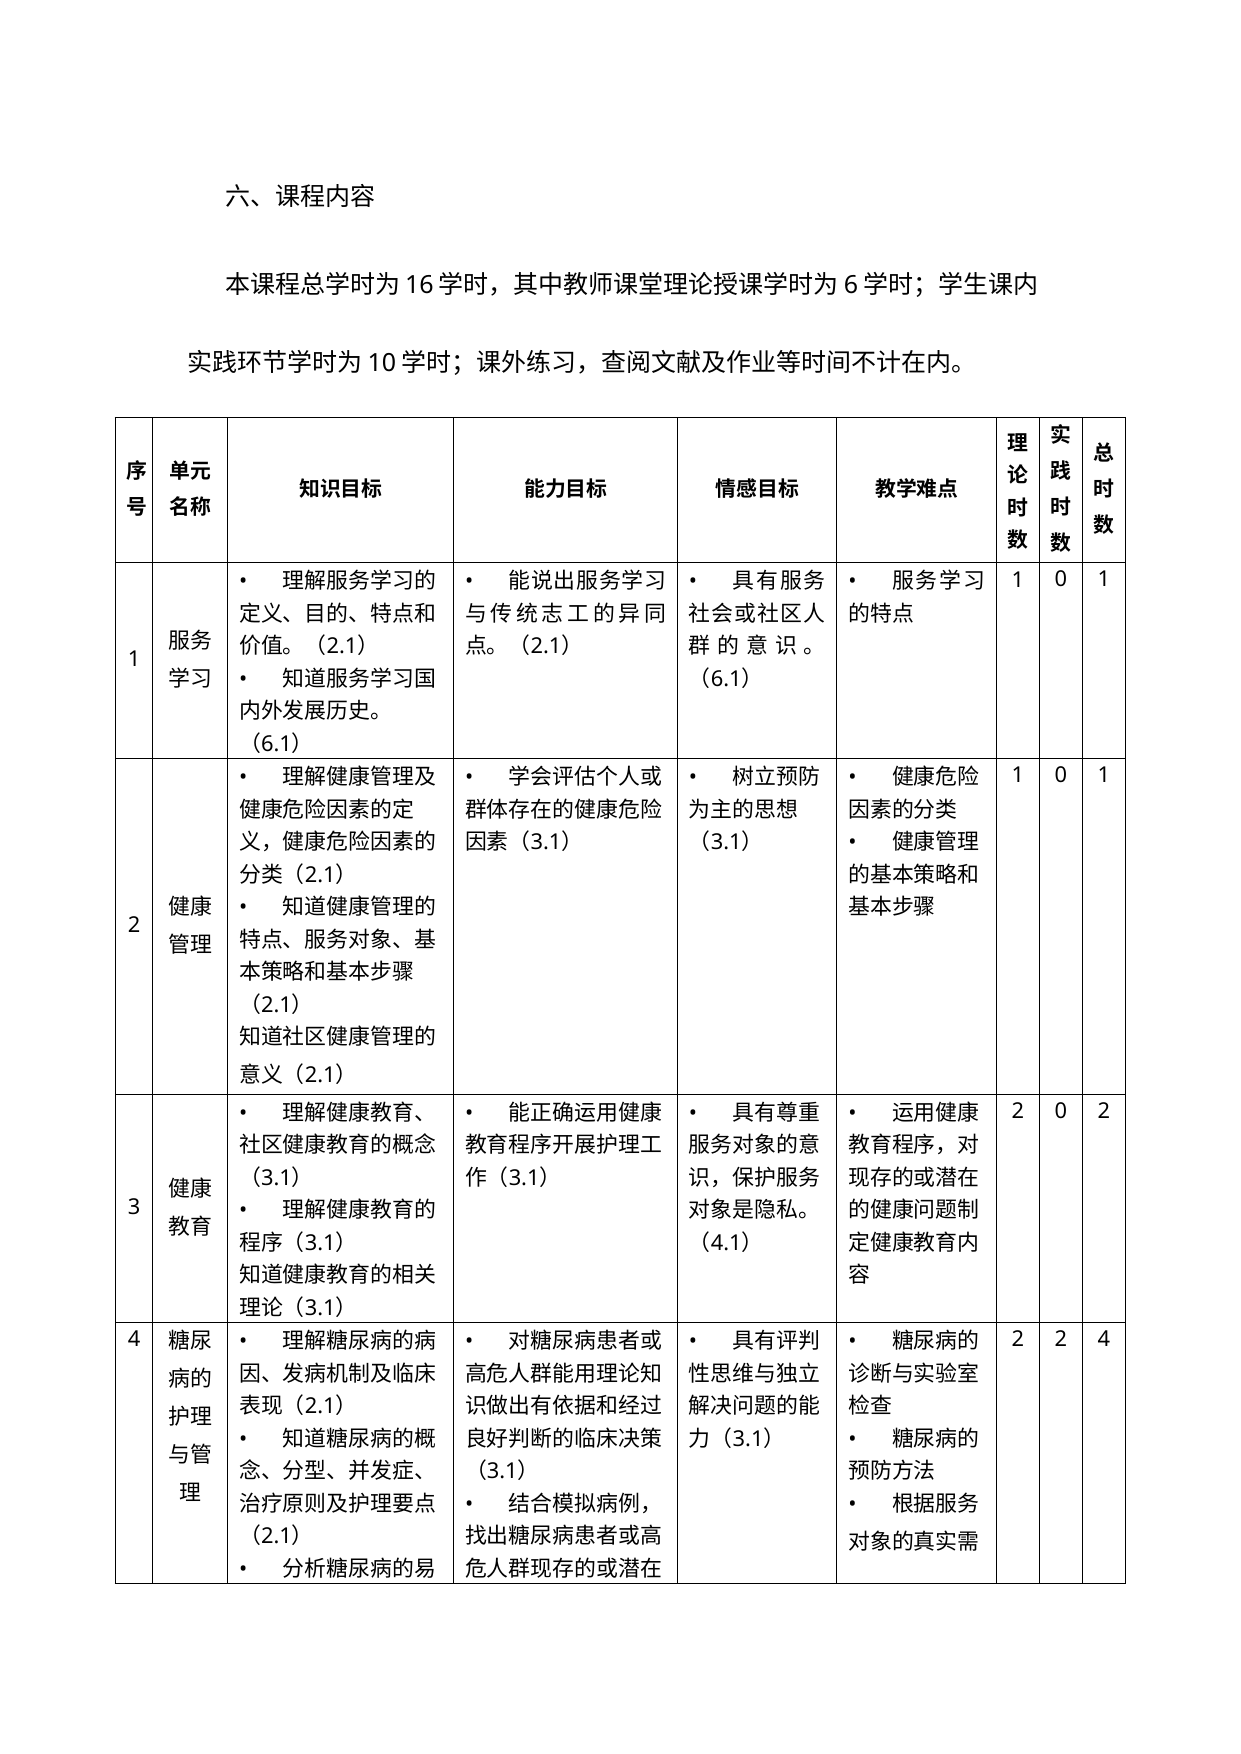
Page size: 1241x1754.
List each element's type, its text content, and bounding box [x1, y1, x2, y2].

table_header 总时数 [1083, 418, 1125, 562]
table_cell 0 [1040, 1095, 1082, 1322]
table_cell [678, 1323, 836, 1583]
table_cell 健康危险因素的分类 健康管理的基本策略和基本步骤 [837, 759, 996, 1093]
table_header 单元名称 [153, 418, 227, 562]
table_cell 2 [997, 1323, 1039, 1583]
table_header 教学难点 [837, 418, 996, 562]
table_cell 树立预防为主的思想（3.1） [678, 759, 836, 1093]
table_cell 服务学习的特点 [837, 563, 996, 758]
table_cell 服务学习 [153, 563, 227, 758]
table_cell 具有服务社会或社区人群的意识。（6.1） [678, 563, 836, 758]
table_cell 3 [116, 1095, 152, 1322]
table_cell 学会评估个人或群体存在的健康危险因素（3.1） [454, 759, 677, 1093]
table_cell 理解健康管理及健康危险因素的定义，健康危险因素的分类（2.1） 知道健康管理的特点、服务对象、基本策略和基本步骤（2.1） 知道社区健康管理的意义（2.1） [228, 759, 453, 1093]
table_cell 2 [116, 759, 152, 1093]
table_header 实践时数 [1040, 418, 1082, 562]
table_cell 1 [997, 759, 1039, 1093]
table_cell 2 [997, 1095, 1039, 1322]
table_cell 理解服务学习的定义、目的、特点和价值。（2.1） 知道服务学习国内外发展历史。（6.1） [228, 563, 453, 758]
table_header 理论时数 [997, 418, 1039, 562]
table_cell 理解健康教育、社区健康教育的概念（3.1） 理解健康教育的程序（3.1） 知道健康教育的相关理论（3.1） [228, 1095, 453, 1322]
table_cell 4 [1083, 1323, 1125, 1583]
table_cell 1 [116, 563, 152, 758]
table_cell 运用健康教育程序，对现存的或潜在的健康问题制定健康教育内容 [837, 1095, 996, 1322]
table_cell 糖尿病的护理与管理 [153, 1323, 227, 1583]
table_cell 0 [1040, 759, 1082, 1093]
table_cell 健康教育 [153, 1095, 227, 1322]
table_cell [228, 1323, 453, 1583]
table_cell 具有尊重服务对象的意识，保护服务对象是隐私。（4.1） [678, 1095, 836, 1322]
table_header 能力目标 [454, 418, 677, 562]
table_cell 1 [1083, 563, 1125, 758]
text 六、课程内容 [187, 162, 1053, 227]
table_cell 1 [1083, 759, 1125, 1093]
table_cell 0 [1040, 563, 1082, 758]
table_cell 4 [116, 1323, 152, 1583]
table_cell 健康管理 [153, 759, 227, 1093]
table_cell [837, 1323, 996, 1583]
table_cell 2 [1083, 1095, 1125, 1322]
table_header 序号 [116, 418, 152, 562]
table_cell 2 [1040, 1323, 1082, 1583]
table_cell 能正确运用健康教育程序开展护理工作（3.1） [454, 1095, 677, 1322]
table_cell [454, 1323, 677, 1583]
table_header 情感目标 [678, 418, 836, 562]
table_header 知识目标 [228, 418, 453, 562]
table_cell 1 [997, 563, 1039, 758]
table_cell 能说出服务学习与传统志工的异同点。（2.1） [454, 563, 677, 758]
text 本课程总学时为16学时，其中教师课堂理论授课学时为6学时；学生课内实践环节学时为10学时；课外练习，查阅文献及作业等时间不计在内。 [187, 250, 1053, 393]
